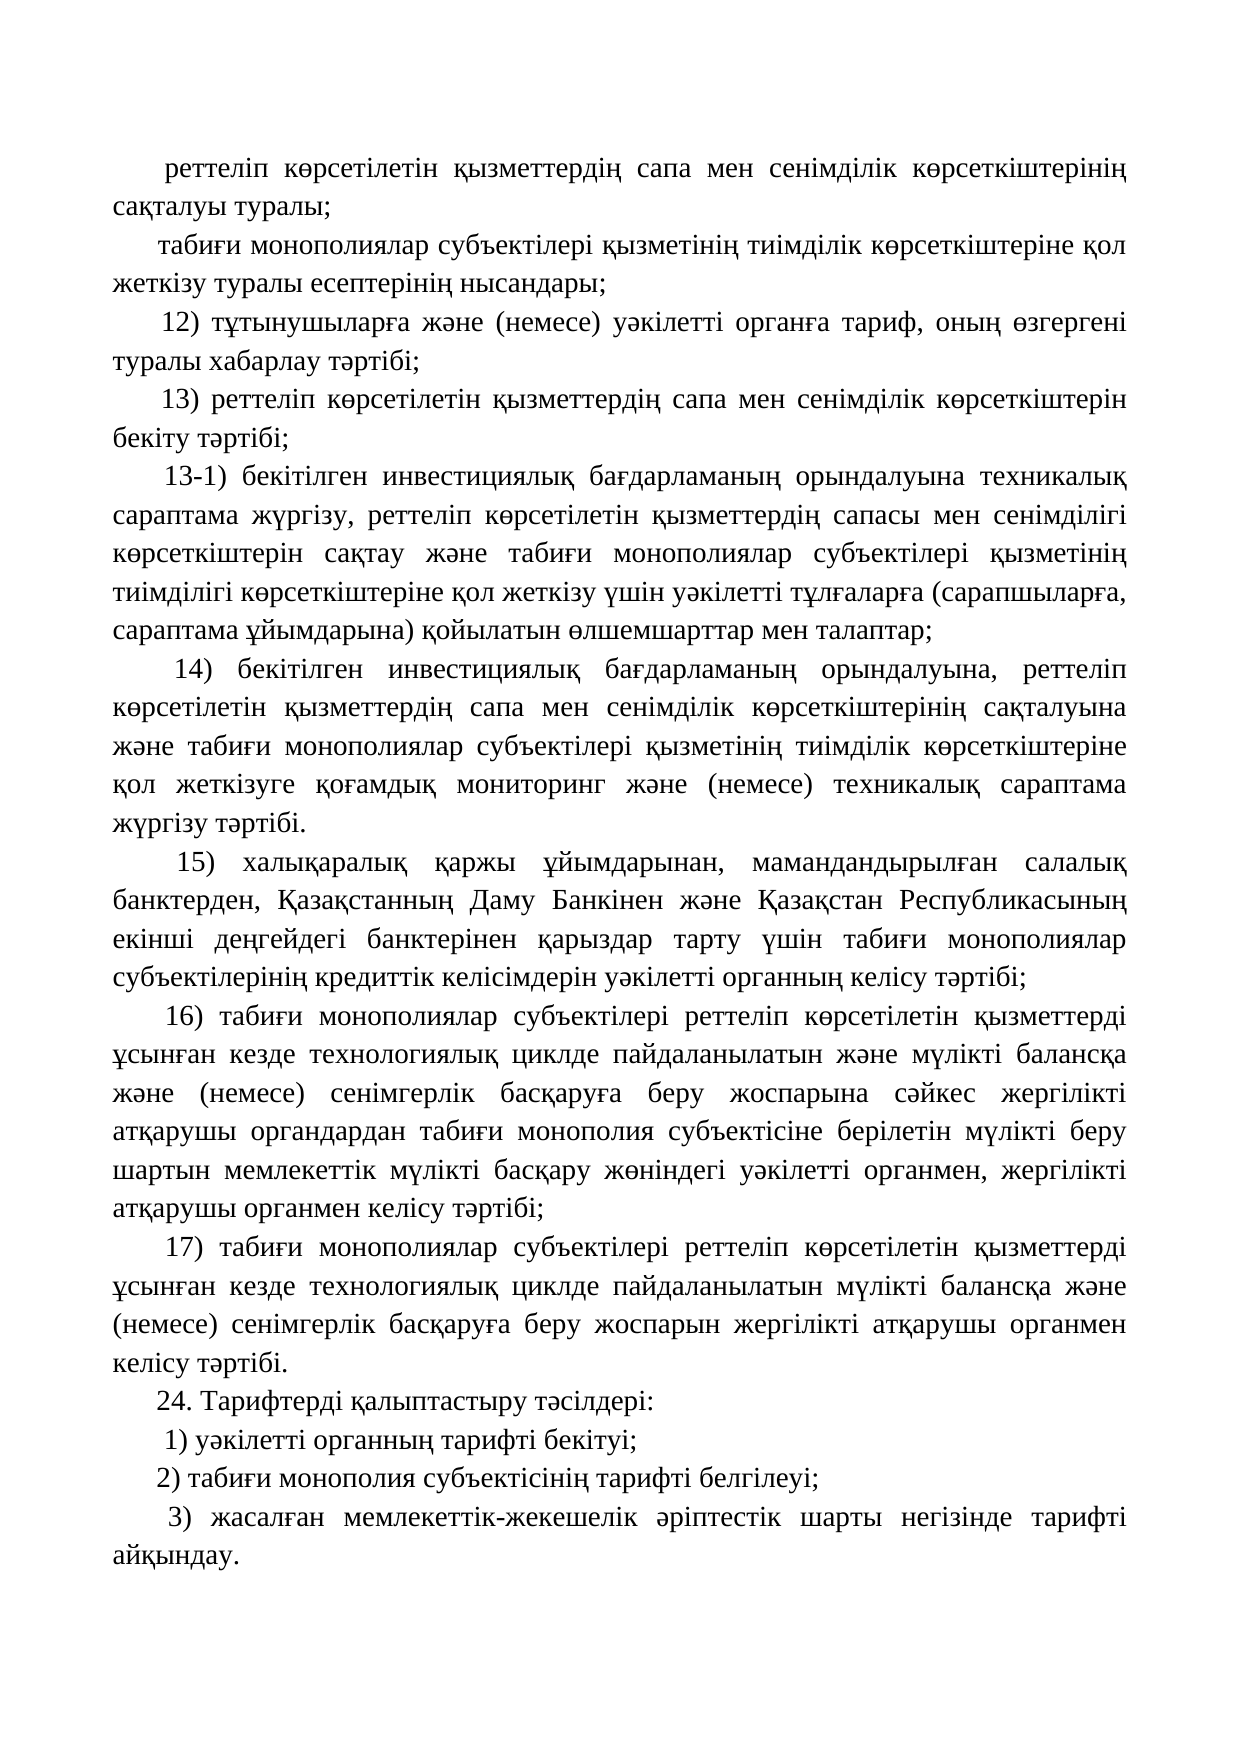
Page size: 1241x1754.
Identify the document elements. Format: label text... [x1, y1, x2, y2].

text 13-1) бекітілген инвестициялық бағдарламаның орындалуына техникалық сараптама жүргізу, реттеліп көрсетілетін қызметтердің сапасы мен сенімділігі көрсеткіштерін сақтау және табиғи монополиялар субъектілері қызметінің тиімділігі көрсеткіштеріне қол жеткізу үшін уәкілетті тұлғаларға (сарапшыларға, сараптама ұйымдарына) қойылатын өлшемшарттар мен талаптар; [112, 458, 1128, 646]
text 24. Тарифтерді қалыптастыру тәсілдері: [112, 1383, 1128, 1417]
text 1) уәкілетті органның тарифті бекітуі; [112, 1422, 1128, 1455]
text 17) табиғи монополиялар субъектілері реттеліп көрсетілетін қызметтерді ұсынған кезде технологиялық циклде пайдаланылатын мүлікті балансқа және (немесе) сенімгерлік басқаруға беру жоспарын жергілікті атқарушы органмен келісу тәртібі. [112, 1229, 1128, 1378]
text 3) жасалған мемлекеттік-жекешелік әріптестік шарты негізінде тарифті айқындау. [112, 1499, 1128, 1571]
text 16) табиғи монополиялар субъектілері реттеліп көрсетілетін қызметтерді ұсынған кезде технологиялық циклде пайдаланылатын және мүлікті балансқа және (немесе) сенімгерлік басқаруға беру жоспарына сәйкес жергілікті атқарушы органдардан табиғи монополия субъектісіне берілетін мүлікті беру шартын мемлекеттік мүлікті басқару жөніндегі уәкілетті органмен, жергілікті атқарушы органмен келісу тәртібі; [112, 998, 1128, 1224]
text табиғи монополиялар субъектілері қызметінің тиімділік көрсеткіштеріне қол жеткізу туралы есептерінің нысандары; [112, 227, 1128, 299]
text 14) бекітілген инвестициялық бағдарламаның орындалуына, реттеліп көрсетілетін қызметтердің сапа мен сенімділік көрсеткіштерінің сақталуына және табиғи монополиялар субъектілері қызметінің тиімділік көрсеткіштеріне қол жеткізуге қоғамдық мониторинг және (немесе) техникалық сараптама жүргізу тәртібі. [112, 651, 1128, 839]
text 13) реттеліп көрсетілетін қызметтердің сапа мен сенімділік көрсеткіштерін бекіту тәртібі; [112, 381, 1128, 453]
text 2) табиғи монополия субъектісінің тарифті белгілеуі; [112, 1460, 1128, 1494]
text реттеліп көрсетілетін қызметтердің сапа мен сенімділік көрсеткіштерінің сақталуы туралы; [112, 150, 1128, 222]
text 12) тұтынушыларға және (немесе) уәкілетті органға тариф, оның өзгергені туралы хабарлау тәртібі; [112, 304, 1128, 376]
text 15) халықаралық қаржы ұйымдарынан, мамандандырылған салалық банктерден, Қазақстанның Даму Банкінен және Қазақстан Республикасының екінші деңгейдегі банктерінен қарыздар тарту үшін табиғи монополиялар субъектілерінің кредиттік келісімдерін уәкілетті органның келісу тәртібі; [112, 844, 1128, 993]
